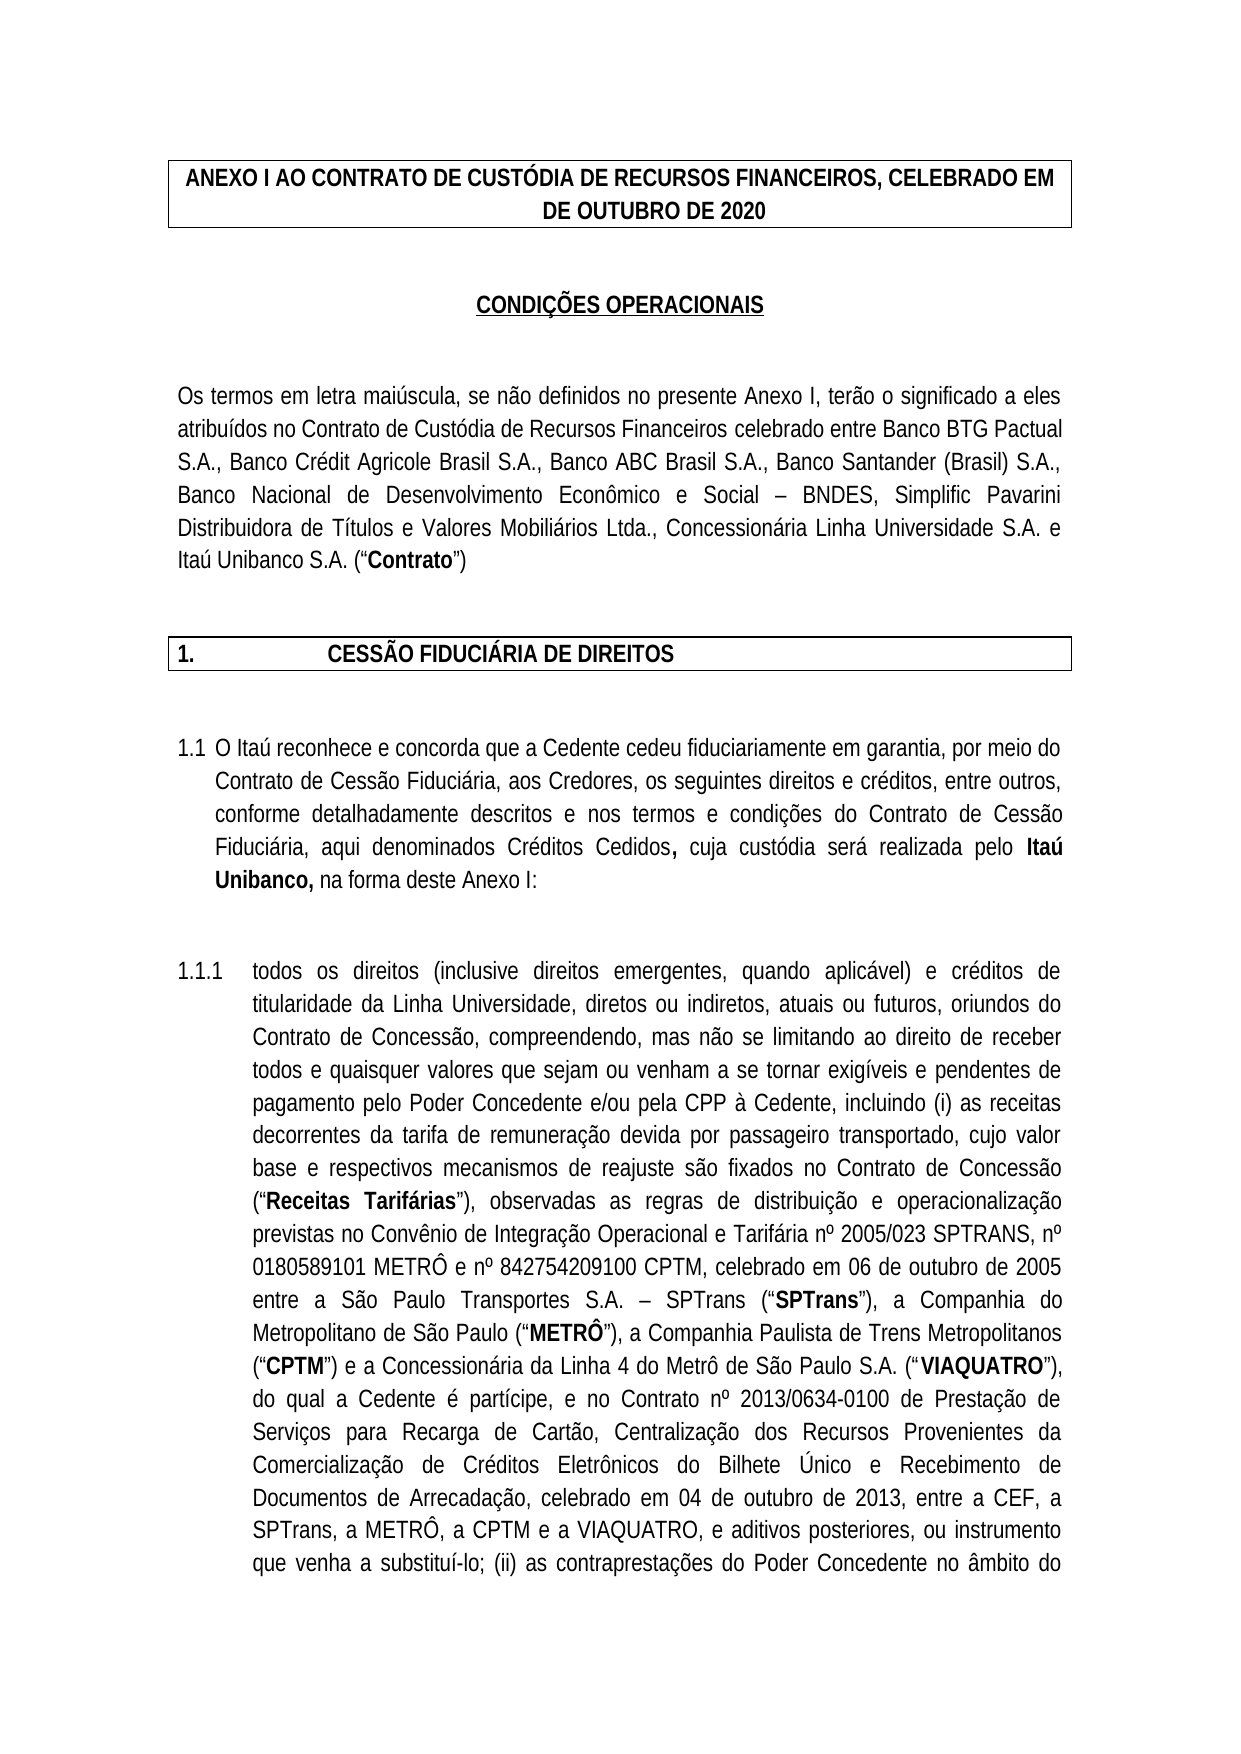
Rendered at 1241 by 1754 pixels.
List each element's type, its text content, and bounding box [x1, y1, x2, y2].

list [177, 956, 1063, 1577]
list O Itaú reconhece e concorda que a Cedente cedeu fiduciariamente em garantia, por meio do Contrato de Cessão Fiduciária, aos Credores, os seguintes direitos e créditos, entre outros, conforme detalhadamente descritos e nos termos e condições do Contrato de Cessão Fiduciária, aqui denominados Créditos Cedidos, cuja custódia será realizada pelo Itaú Unibanco, na forma deste Anexo I: [177, 733, 1063, 894]
list CESSÃO FIDUCIÁRIA DE DIREITOS [169, 638, 1071, 670]
subtitle Os termos em letra maiúscula, se não definidos no presente Anexo I, terão o significado a eles atribuídos no Contrato de Custódia de Recursos Financeiros celebrado entre Banco BTG Pactual S.A., Banco Crédit Agricole Brasil S.A., Banco ABC Brasil S.A., Banco Santander (Brasil) S.A., Banco Nacional de Desenvolvimento Econômico e Social – BNDES, Simplific Pavarini Distribuidora de Títulos e Valores Mobiliários Ltda., Concessionária Linha Universidade S.A. e Itaú Unibanco S.A. (“Contrato”) [177, 381, 1063, 574]
text ANEXO I AO CONTRATO DE CUSTÓDIA DE RECURSOS FINANCEIROS, CELEBRADO EM DE OUTUBRO DE 2020 [169, 161, 1071, 227]
text CONDIÇÕES OPERACIONAIS [177, 290, 1063, 319]
